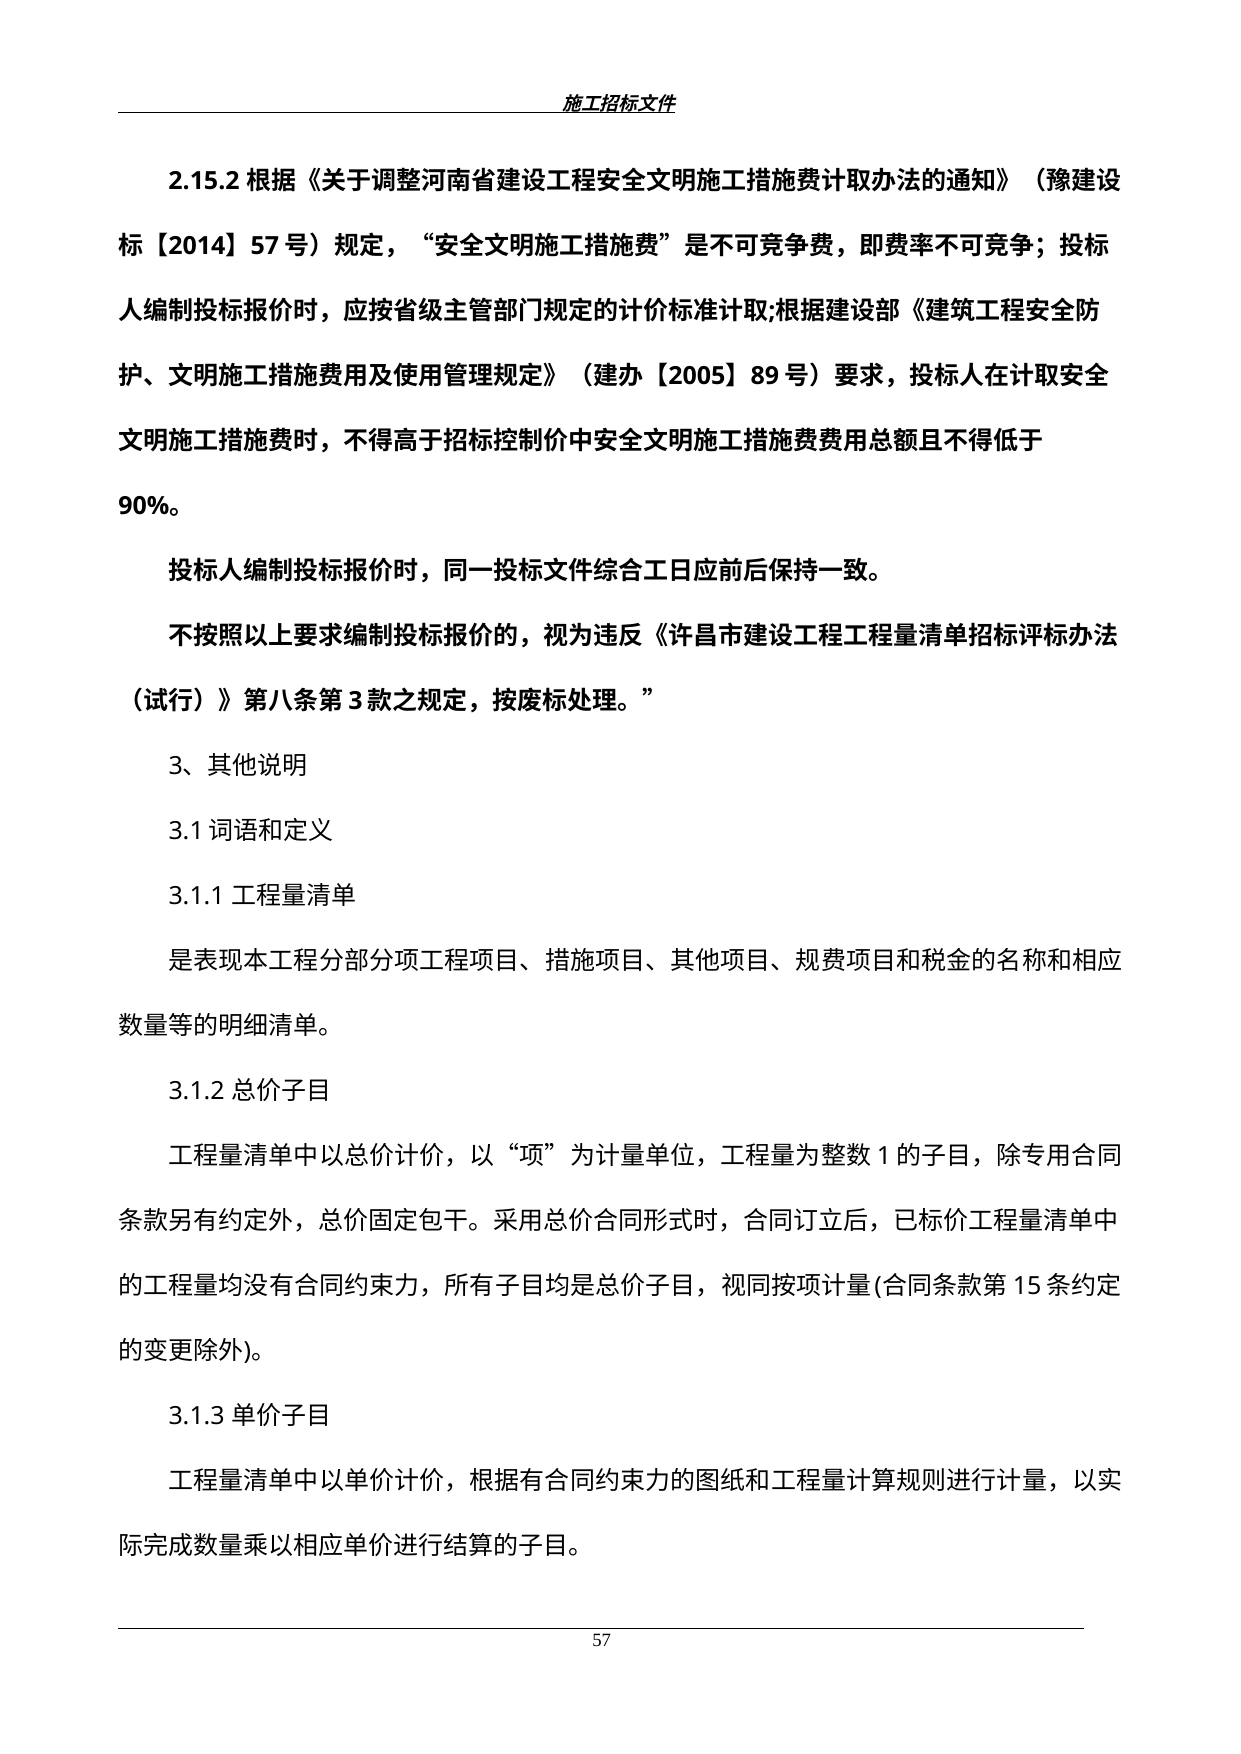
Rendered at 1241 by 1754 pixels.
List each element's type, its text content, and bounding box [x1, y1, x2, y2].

text 3、其他说明 [118, 731, 1122, 796]
text 投标人编制投标报价时，同一投标文件综合工日应前后保持一致。 [118, 536, 1122, 601]
text 不按照以上要求编制投标报价的，视为违反《许昌市建设工程工程量清单招标评标办法（试行）》第八条第3款之规定，按废标处理。” [118, 601, 1122, 731]
text 2.15.2 根据《关于调整河南省建设工程安全文明施工措施费计取办法的通知》（豫建设标【2014】57号）规定，“安全文明施工措施费”是不可竞争费，即费率不可竞争；投标人编制投标报价时，应按省级主管部门规定的计价标准计取;根据建设部《建筑工程安全防护、文明施工措施费用及使用管理规定》（建办【2005】89号）要求，投标人在计取安全文明施工措施费时，不得高于招标控制价中安全文明施工措施费费用总额且不得低于90%。 [118, 146, 1122, 536]
text 3.1.2 总价子目 [118, 1056, 1122, 1121]
text 3.1词语和定义 [118, 796, 1122, 861]
text 3.1.3 单价子目 [118, 1381, 1122, 1446]
text 3.1.1 工程量清单 [118, 861, 1122, 926]
text 工程量清单中以总价计价，以“项”为计量单位，工程量为整数1的子目，除专用合同条款另有约定外，总价固定包干。采用总价合同形式时，合同订立后，已标价工程量清单中的工程量均没有合同约束力，所有子目均是总价子目，视同按项计量(合同条款第15条约定的变更除外)。 [118, 1121, 1122, 1381]
text 是表现本工程分部分项工程项目、措施项目、其他项目、规费项目和税金的名称和相应数量等的明细清单。 [118, 926, 1122, 1056]
text 工程量清单中以单价计价，根据有合同约束力的图纸和工程量计算规则进行计量，以实际完成数量乘以相应单价进行结算的子目。 [118, 1446, 1122, 1576]
